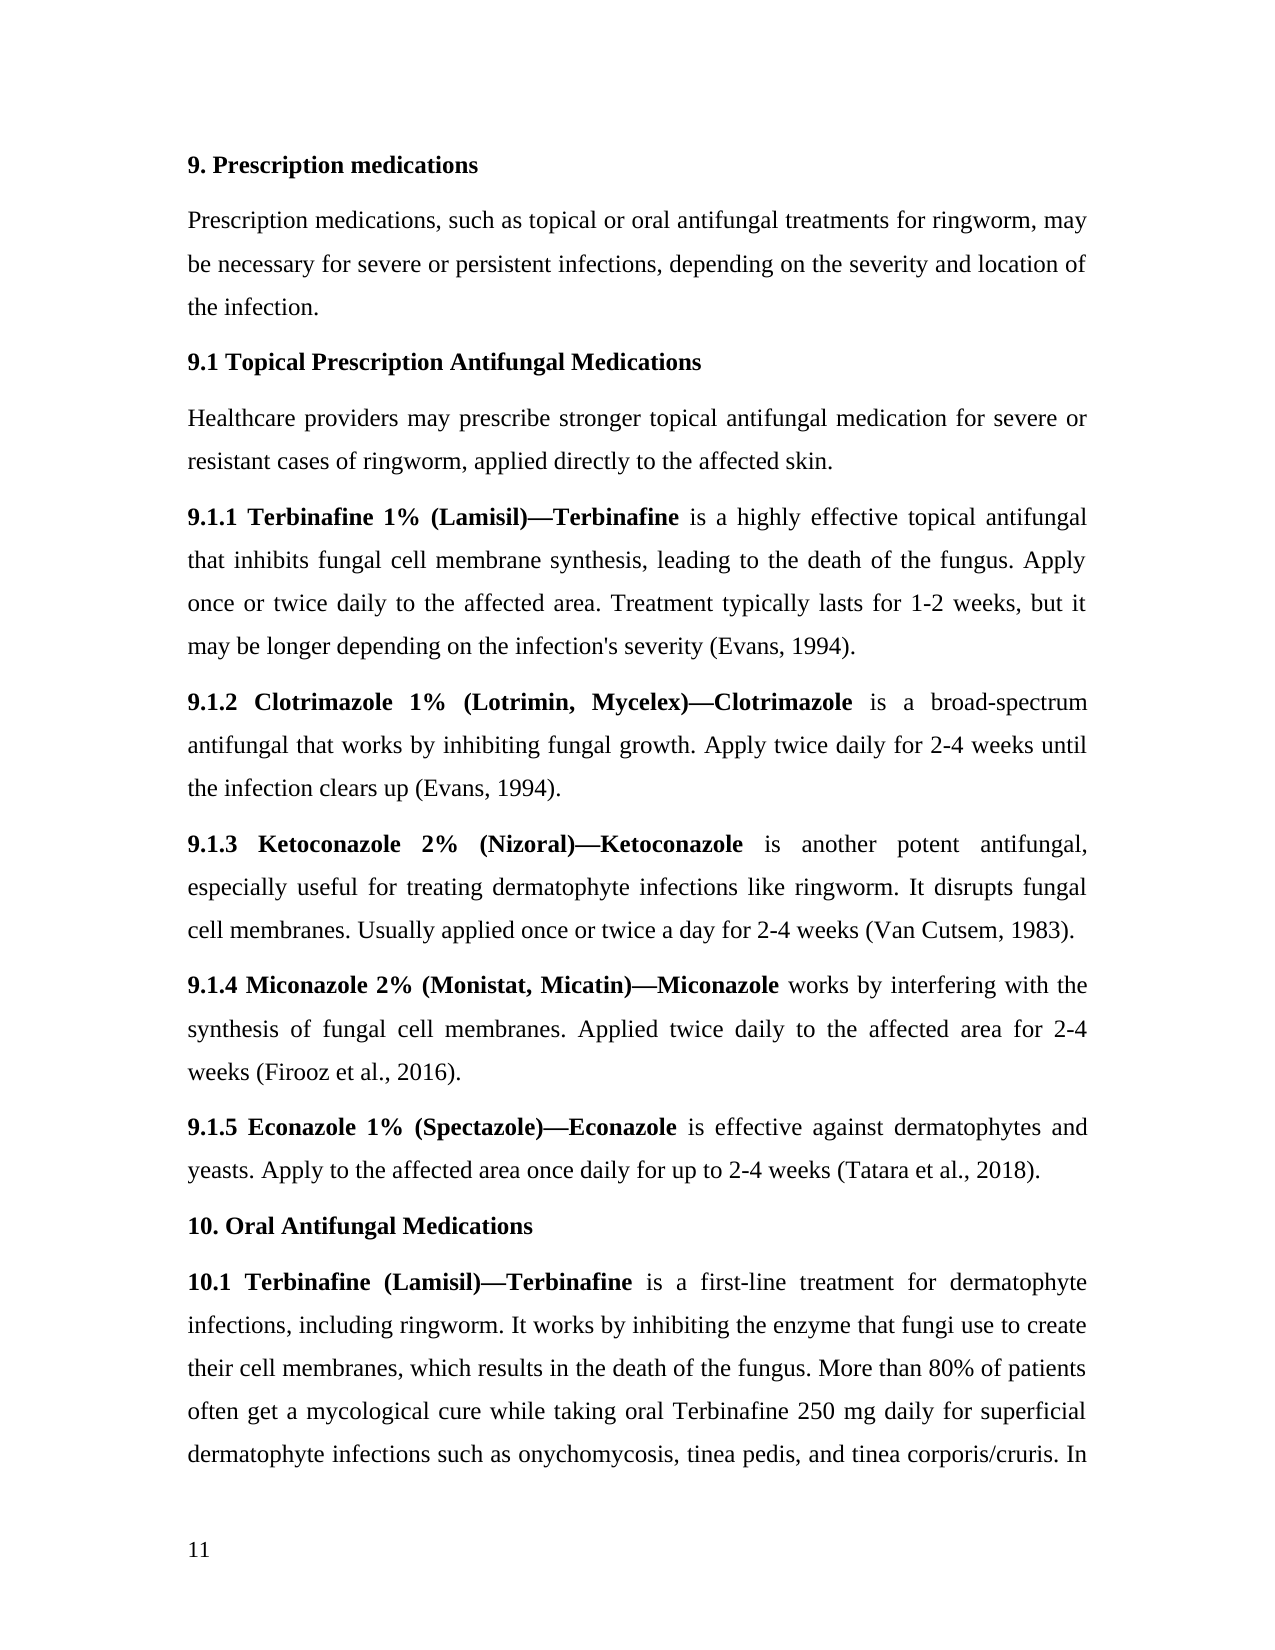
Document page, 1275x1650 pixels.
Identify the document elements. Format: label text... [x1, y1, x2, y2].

text 9.1.5 Econazole 1% (Spectazole)—Econazole is effective against dermatophytes and yeasts. Apply to the affected area once daily for up to 2-4 weeks (Tatara et al., 2018). [187, 1112, 1088, 1184]
text 10. Oral Antifungal Medications [187, 1211, 1088, 1240]
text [187, 1267, 1088, 1468]
text Healthcare providers may prescribe stronger topical antifungal medication for severe or resistant cases of ringworm, applied directly to the affected skin. [187, 403, 1088, 475]
text 9.1.2 Clotrimazole 1% (Lotrimin, Mycelex)—Clotrimazole is a broad-spectrum antifungal that works by inhibiting fungal growth. Apply twice daily for 2-4 weeks until the infection clears up (Evans, 1994). [187, 687, 1088, 802]
text 9.1.4 Miconazole 2% (Monistat, Micatin)—Miconazole works by interfering with the synthesis of fungal cell membranes. Applied twice daily to the affected area for 2-4 weeks (Firooz et al., 2016). [187, 971, 1088, 1086]
text 9. Prescription medications [187, 150, 1088, 179]
text Prescription medications, such as topical or oral antifungal treatments for ringworm, may be necessary for severe or persistent infections, depending on the severity and location of the infection. [187, 206, 1088, 321]
text 9.1 Topical Prescription Antifungal Medications [187, 347, 1088, 376]
text 9.1.1 Terbinafine 1% (Lamisil)—Terbinafine is a highly effective topical antifungal that inhibits fungal cell membrane synthesis, leading to the death of the fungus. Apply once or twice daily to the affected area. Treatment typically lasts for 1-2 weeks, but it may be longer depending on the infection's severity (Evans, 1994). [187, 502, 1088, 660]
text 9.1.3 Ketoconazole 2% (Nizoral)—Ketoconazole is another potent antifungal, especially useful for treating dermatophyte infections like ringworm. It disrupts fungal cell membranes. Usually applied once or twice a day for 2-4 weeks (Van Cutsem, 1983). [187, 829, 1088, 944]
